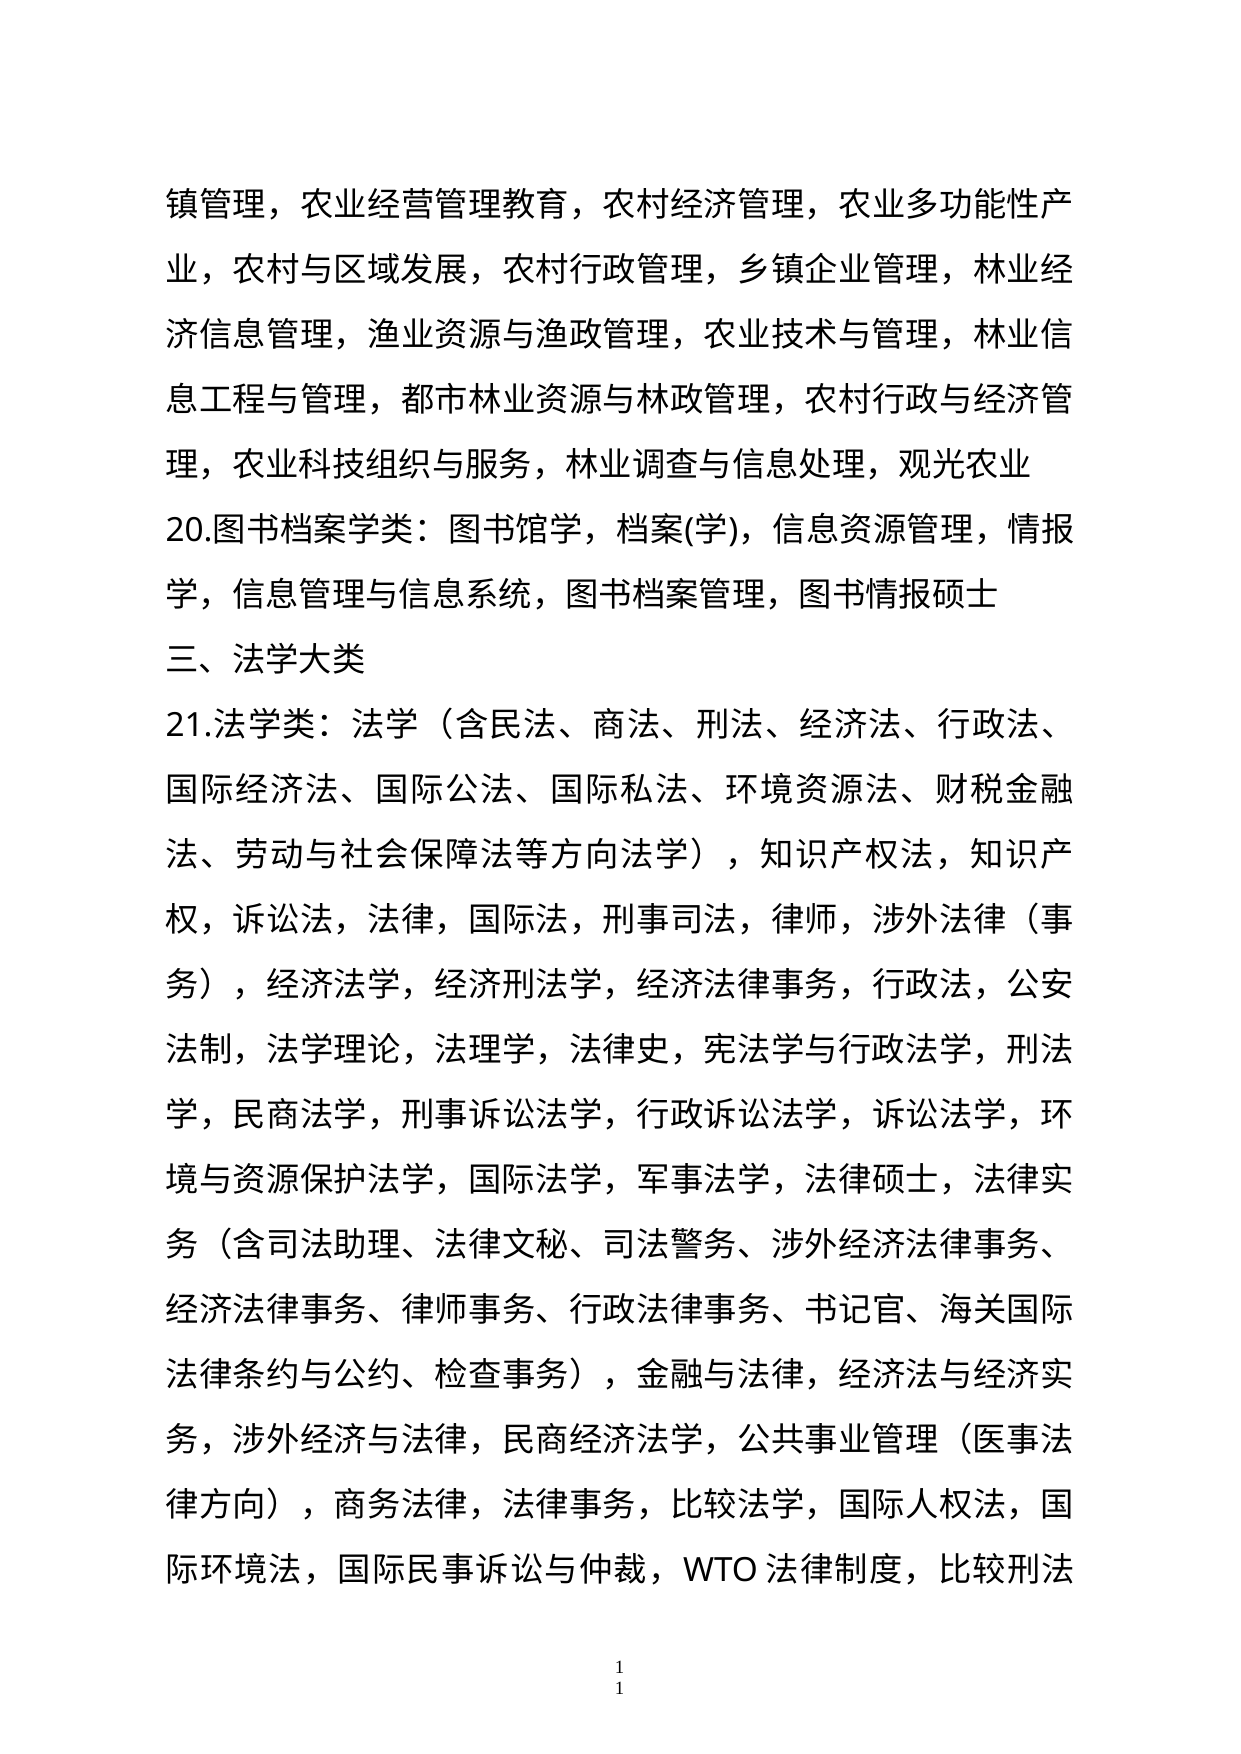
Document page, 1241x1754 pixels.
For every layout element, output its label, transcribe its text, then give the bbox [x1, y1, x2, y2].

text 20.图书档案学类：图书馆学，档案(学)，信息资源管理，情报学，信息管理与信息系统，图书档案管理，图书情报硕士 [165, 494, 1075, 624]
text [165, 169, 1075, 494]
text 三、法学大类 [165, 624, 1075, 689]
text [165, 689, 1075, 1599]
